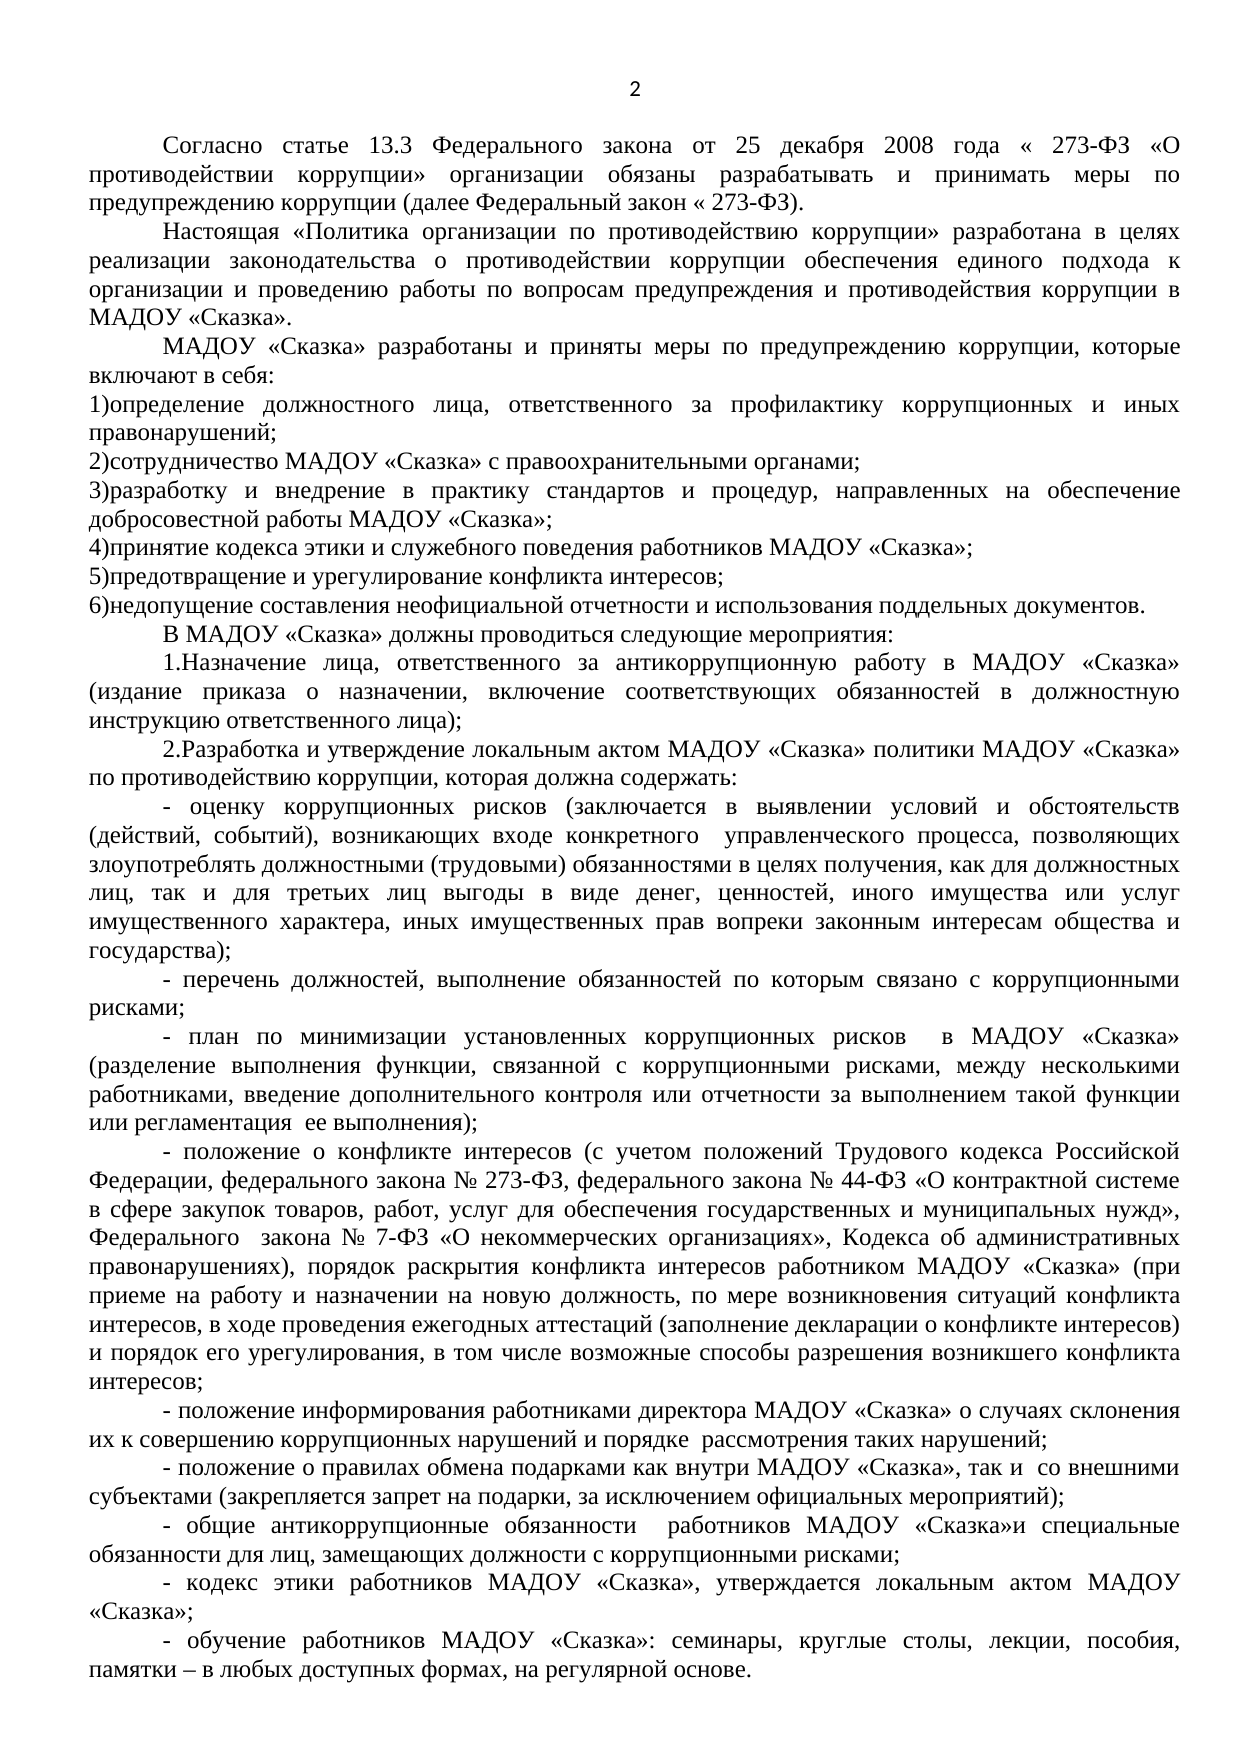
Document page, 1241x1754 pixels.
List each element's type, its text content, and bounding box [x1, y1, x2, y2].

text - положение информирования работниками директора МАДОУ «Сказка» о случаях склонения их к совершению коррупционных нарушений и порядке рассмотрения таких нарушений; [89, 1395, 1181, 1452]
text 1.Назначение лица, ответственного за антикоррупционную работу в МАДОУ «Сказка» (издание приказа о назначении, включение соответствующих обязанностей в должностную инструкцию ответственного лица); [89, 647, 1181, 734]
text 2)сотрудничество МАДОУ «Сказка» с правоохранительными органами; [89, 446, 1181, 475]
text 2.Разработка и утверждение локальным актом МАДОУ «Сказка» политики МАДОУ «Сказка» по противодействию коррупции, которая должна содержать: [89, 734, 1181, 791]
text - план по минимизации установленных коррупционных рисков в МАДОУ «Сказка» (разделение выполнения функции, связанной с коррупционными рисками, между несколькими работниками, введение дополнительного контроля или отчетности за выполнением такой функции или регламентация ее выполнения); [89, 1021, 1181, 1136]
text 5)предотвращение и урегулирование конфликта интересов; [89, 561, 1181, 590]
text МАДОУ «Сказка» разработаны и приняты меры по предупреждению коррупции, которые включают в себя: [89, 331, 1181, 389]
text 4)принятие кодекса этики и служебного поведения работников МАДОУ «Сказка»; [89, 532, 1181, 561]
text - оценку коррупционных рисков (заключается в выявлении условий и обстоятельств (действий, событий), возникающих входе конкретного управленческого процесса, позволяющих злоупотреблять должностными (трудовыми) обязанностями в целях получения, как для должностных лиц, так и для третьих лиц выгоды в виде денег, ценностей, иного имущества или услуг имущественного характера, иных имущественных прав вопреки законным интересам общества и государства); [89, 791, 1181, 964]
text 1)определение должностного лица, ответственного за профилактику коррупционных и иных правонарушений; [89, 389, 1181, 446]
text Настоящая «Политика организации по противодействию коррупции» разработана в целях реализации законодательства о противодействии коррупции обеспечения единого подхода к организации и проведению работы по вопросам предупреждения и противодействия коррупции в МАДОУ «Сказка». [89, 216, 1181, 331]
text Согласно статье 13.3 Федерального закона от 25 декабря 2008 года « 273-ФЗ «О противодействии коррупции» организации обязаны разрабатывать и принимать меры по предупреждению коррупции (далее Федеральный закон « 273-ФЗ). [89, 130, 1181, 216]
text В МАДОУ «Сказка» должны проводиться следующие мероприятия: [89, 619, 1181, 647]
text - общие антикоррупционные обязанности работников МАДОУ «Сказка»и специальные обязанности для лиц, замещающих должности с коррупционными рисками; [89, 1510, 1181, 1567]
text - положение о правилах обмена подарками как внутри МАДОУ «Сказка», так и со внешними субъектами (закрепляется запрет на подарки, за исключением официальных мероприятий); [89, 1452, 1181, 1510]
text - кодекс этики работников МАДОУ «Сказка», утверждается локальным актом МАДОУ «Сказка»; [89, 1567, 1181, 1625]
text - перечень должностей, выполнение обязанностей по которым связано с коррупционными рисками; [89, 964, 1181, 1021]
text - положение о конфликте интересов (с учетом положений Трудового кодекса Российской Федерации, федерального закона № 273-ФЗ, федерального закона № 44-ФЗ «О контрактной системе в сфере закупок товаров, работ, услуг для обеспечения государственных и муниципальных нужд», Федерального закона № 7-ФЗ «О некоммерческих организациях», Кодекса об административных правонарушениях), порядок раскрытия конфликта интересов работником МАДОУ «Сказка» (при приеме на работу и назначении на новую должность, по мере возникновения ситуаций конфликта интересов, в ходе проведения ежегодных аттестаций (заполнение декларации о конфликте интересов) и порядок его урегулирования, в том числе возможные способы разрешения возникшего конфликта интересов; [89, 1136, 1181, 1395]
text - обучение работников МАДОУ «Сказка»: семинары, круглые столы, лекции, пособия, памятки – в любых доступных формах, на регулярной основе. [89, 1625, 1181, 1682]
text 3)разработку и внедрение в практику стандартов и процедур, направленных на обеспечение добросовестной работы МАДОУ «Сказка»; [89, 475, 1181, 532]
text 6)недопущение составления неофициальной отчетности и использования поддельных документов. [89, 590, 1181, 619]
